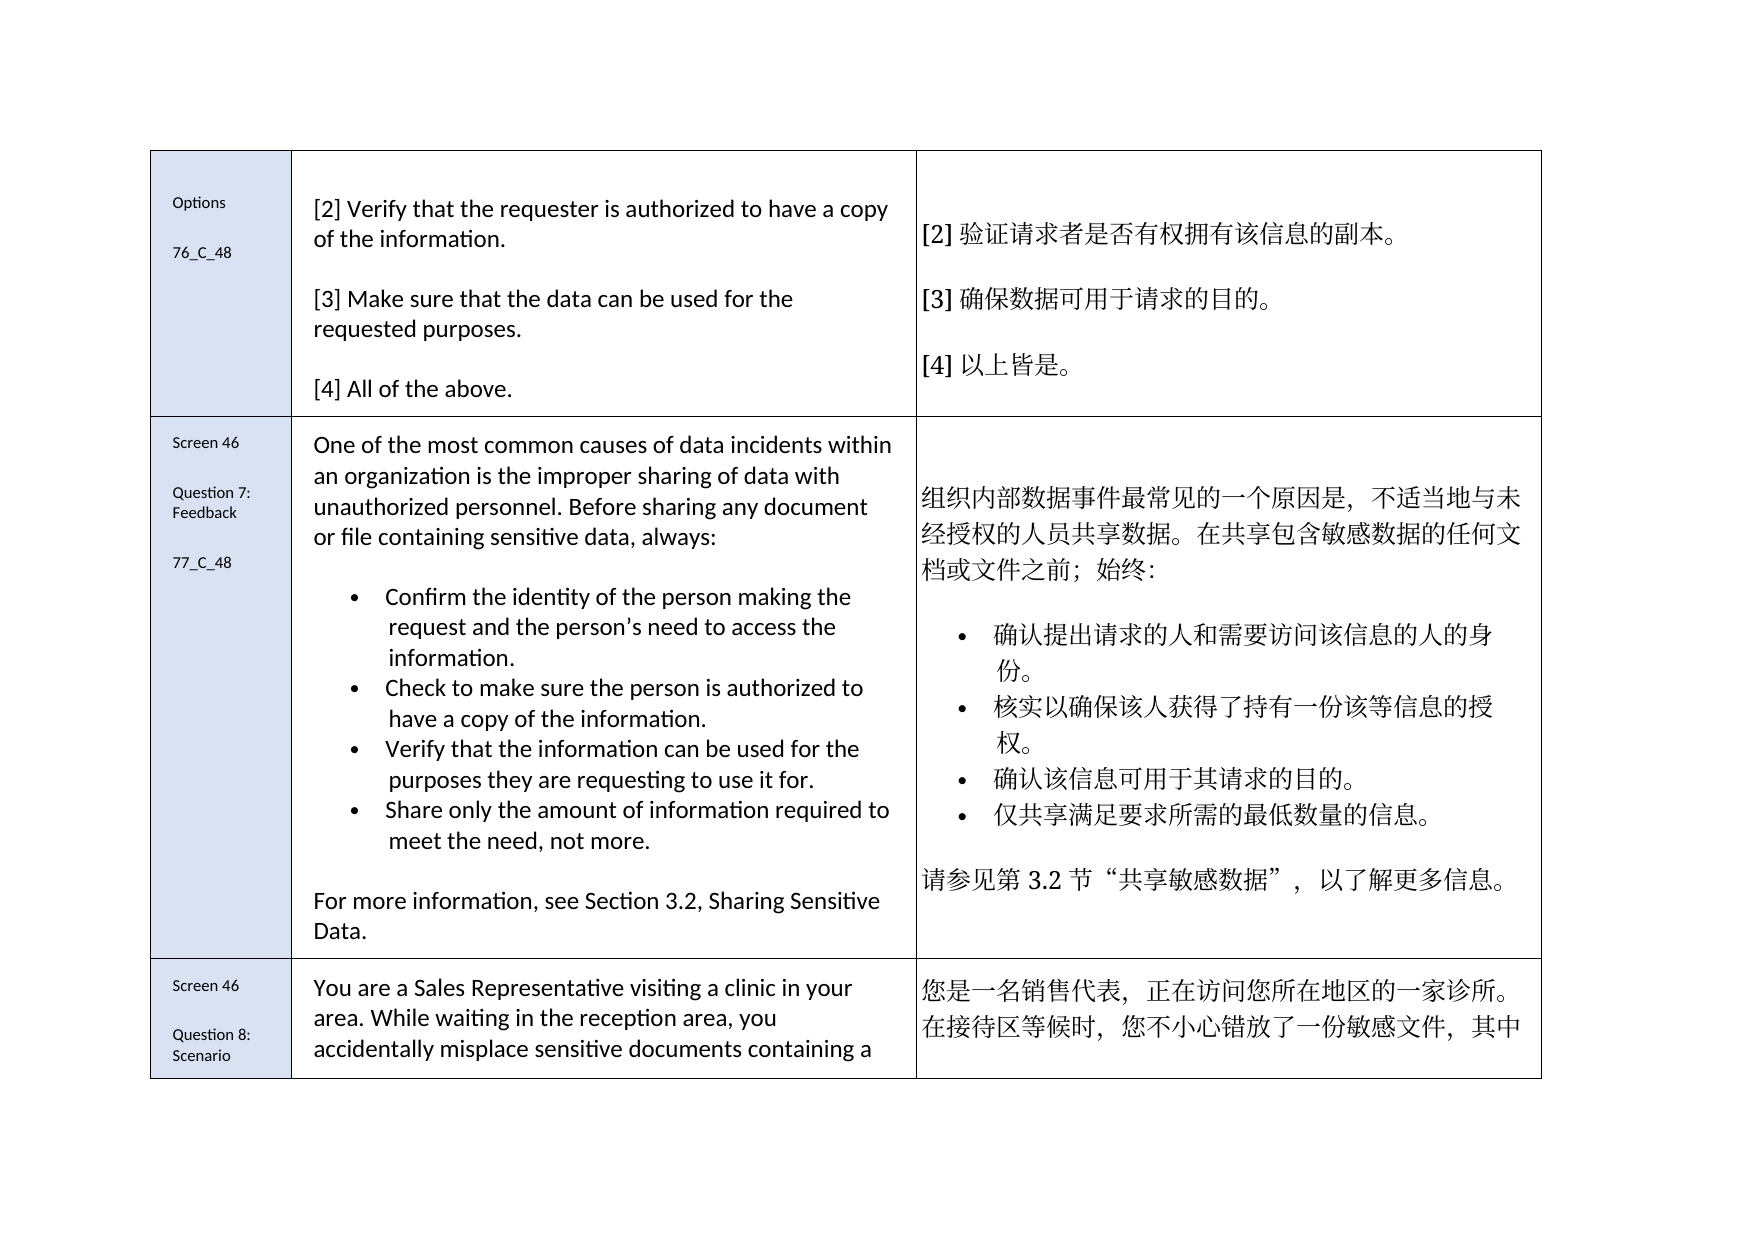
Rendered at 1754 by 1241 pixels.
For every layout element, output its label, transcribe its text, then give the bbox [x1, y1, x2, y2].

table_cell One of the most common causes of data incidents within an organization is the improper sharing of data with unauthorized personnel. Before sharing any document or file containing sensitive data, always: Confirm the identity of the person making the request and the person’s need to access the information. Check to make sure the person is authorized to have a copy of the information. Verify that the information can be used for the purposes they are requesting to use it for. Share only the amount of information required to meet the need, not more. For more information, see Section 3.2, Sharing Sensitive Data. [292, 417, 916, 958]
table_cell 组织内部数据事件最常见的一个原因是，不适当地与未经授权的人员共享数据。在共享包含敏感数据的任何文档或文件之前；始终： 确认提出请求的人和需要访问该信息的人的身份。 核实以确保该人获得了持有一份该等信息的授权。 确认该信息可用于其请求的目的。 仅共享满足要求所需的最低数量的信息。 请参见第 3.2 节“共享敏感数据”，以了解更多信息。 [917, 417, 1541, 958]
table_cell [292, 959, 916, 1078]
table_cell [292, 151, 916, 416]
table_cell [151, 151, 291, 416]
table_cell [151, 959, 291, 1078]
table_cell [917, 151, 1541, 416]
table_cell Screen 46 Question 7: Feedback 77_C_48 [151, 417, 291, 958]
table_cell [917, 959, 1541, 1078]
